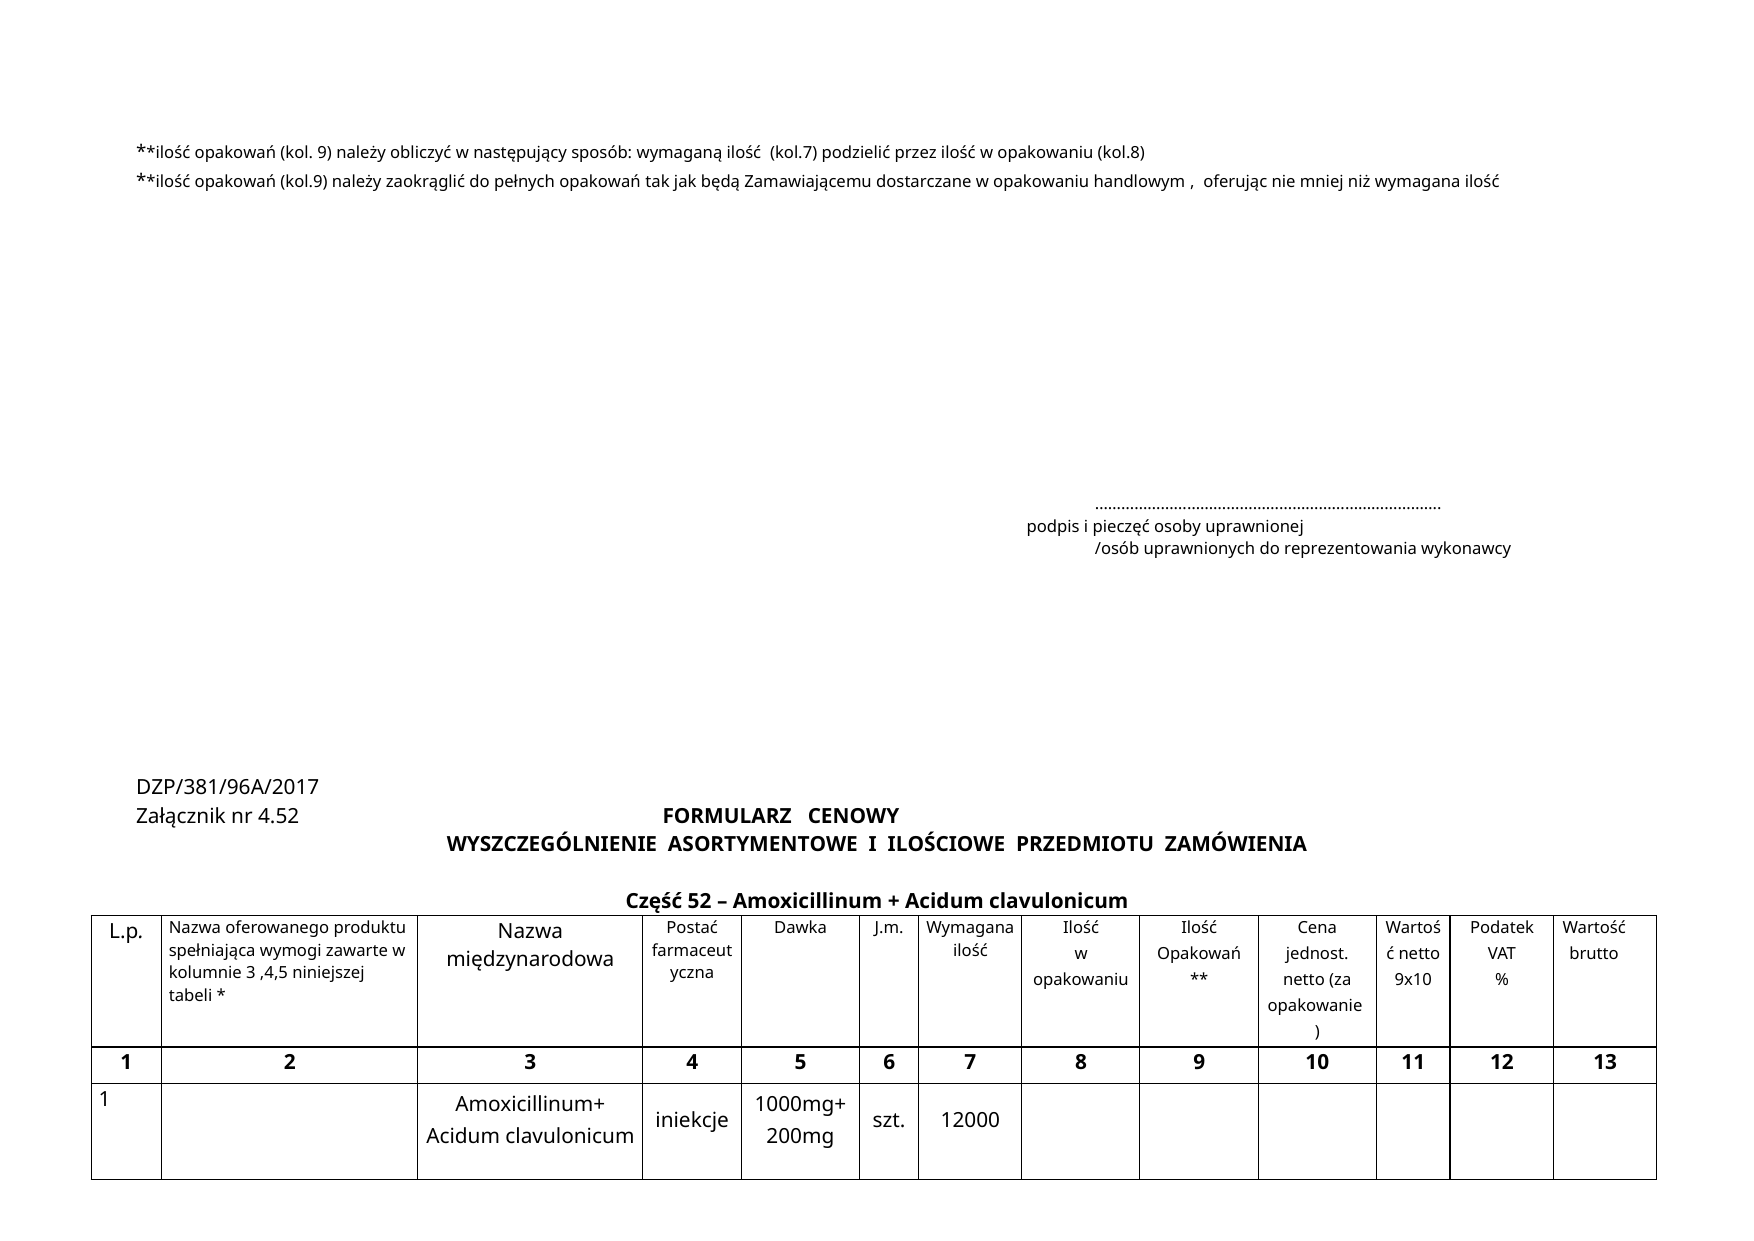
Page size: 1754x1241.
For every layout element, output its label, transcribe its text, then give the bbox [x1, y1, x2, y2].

text /osób uprawnionych do reprezentowania wykonawcy [1021, 537, 1618, 559]
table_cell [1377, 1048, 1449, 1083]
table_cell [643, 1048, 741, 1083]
text ……………………………………………………………………. [1021, 491, 1618, 514]
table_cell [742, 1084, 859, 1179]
text DZP/381/96A/2017 [136, 772, 1618, 801]
text **ilość opakowań (kol. 9) należy obliczyć w następujący sposób: wymaganą ilość (kol.7) podzielić przez ilość w opakowaniu (kol.8) **ilość opakowań (kol.9) należy zaokrąglić do pełnych opakowań tak jak będą Zamawiającemu dostarczane w opakowaniu handlowym , oferując nie mniej niż wymagana ilość [136, 138, 1618, 193]
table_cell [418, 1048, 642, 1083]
text podpis i pieczęć osoby uprawnionej [136, 514, 1618, 537]
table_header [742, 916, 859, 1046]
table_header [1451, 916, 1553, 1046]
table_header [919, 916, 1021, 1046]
text Część 52 – Amoxicillinum + Acidum clavulonicum [136, 886, 1618, 915]
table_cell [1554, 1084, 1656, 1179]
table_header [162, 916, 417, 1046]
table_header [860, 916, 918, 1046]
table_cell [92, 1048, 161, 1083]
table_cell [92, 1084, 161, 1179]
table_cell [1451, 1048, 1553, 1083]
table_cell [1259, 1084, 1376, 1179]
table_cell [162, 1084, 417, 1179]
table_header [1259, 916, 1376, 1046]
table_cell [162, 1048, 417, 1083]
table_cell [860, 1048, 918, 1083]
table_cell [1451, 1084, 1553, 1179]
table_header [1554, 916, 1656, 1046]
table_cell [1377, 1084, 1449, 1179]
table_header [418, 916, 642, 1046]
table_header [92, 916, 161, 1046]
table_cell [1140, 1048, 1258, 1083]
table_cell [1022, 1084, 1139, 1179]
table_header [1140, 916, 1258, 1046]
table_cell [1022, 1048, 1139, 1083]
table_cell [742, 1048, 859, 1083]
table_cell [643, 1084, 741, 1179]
text Załącznik nr 4.52 FORMULARZ CENOWY [136, 801, 1618, 829]
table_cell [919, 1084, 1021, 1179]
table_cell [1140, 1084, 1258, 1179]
text WYSZCZEGÓLNIENIE ASORTYMENTOWE I ILOŚCIOWE PRZEDMIOTU ZAMÓWIENIA [136, 829, 1618, 858]
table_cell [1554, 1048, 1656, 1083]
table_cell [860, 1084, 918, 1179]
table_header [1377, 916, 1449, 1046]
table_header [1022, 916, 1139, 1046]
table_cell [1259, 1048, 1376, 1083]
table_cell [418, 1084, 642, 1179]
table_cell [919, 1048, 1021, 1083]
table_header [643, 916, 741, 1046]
